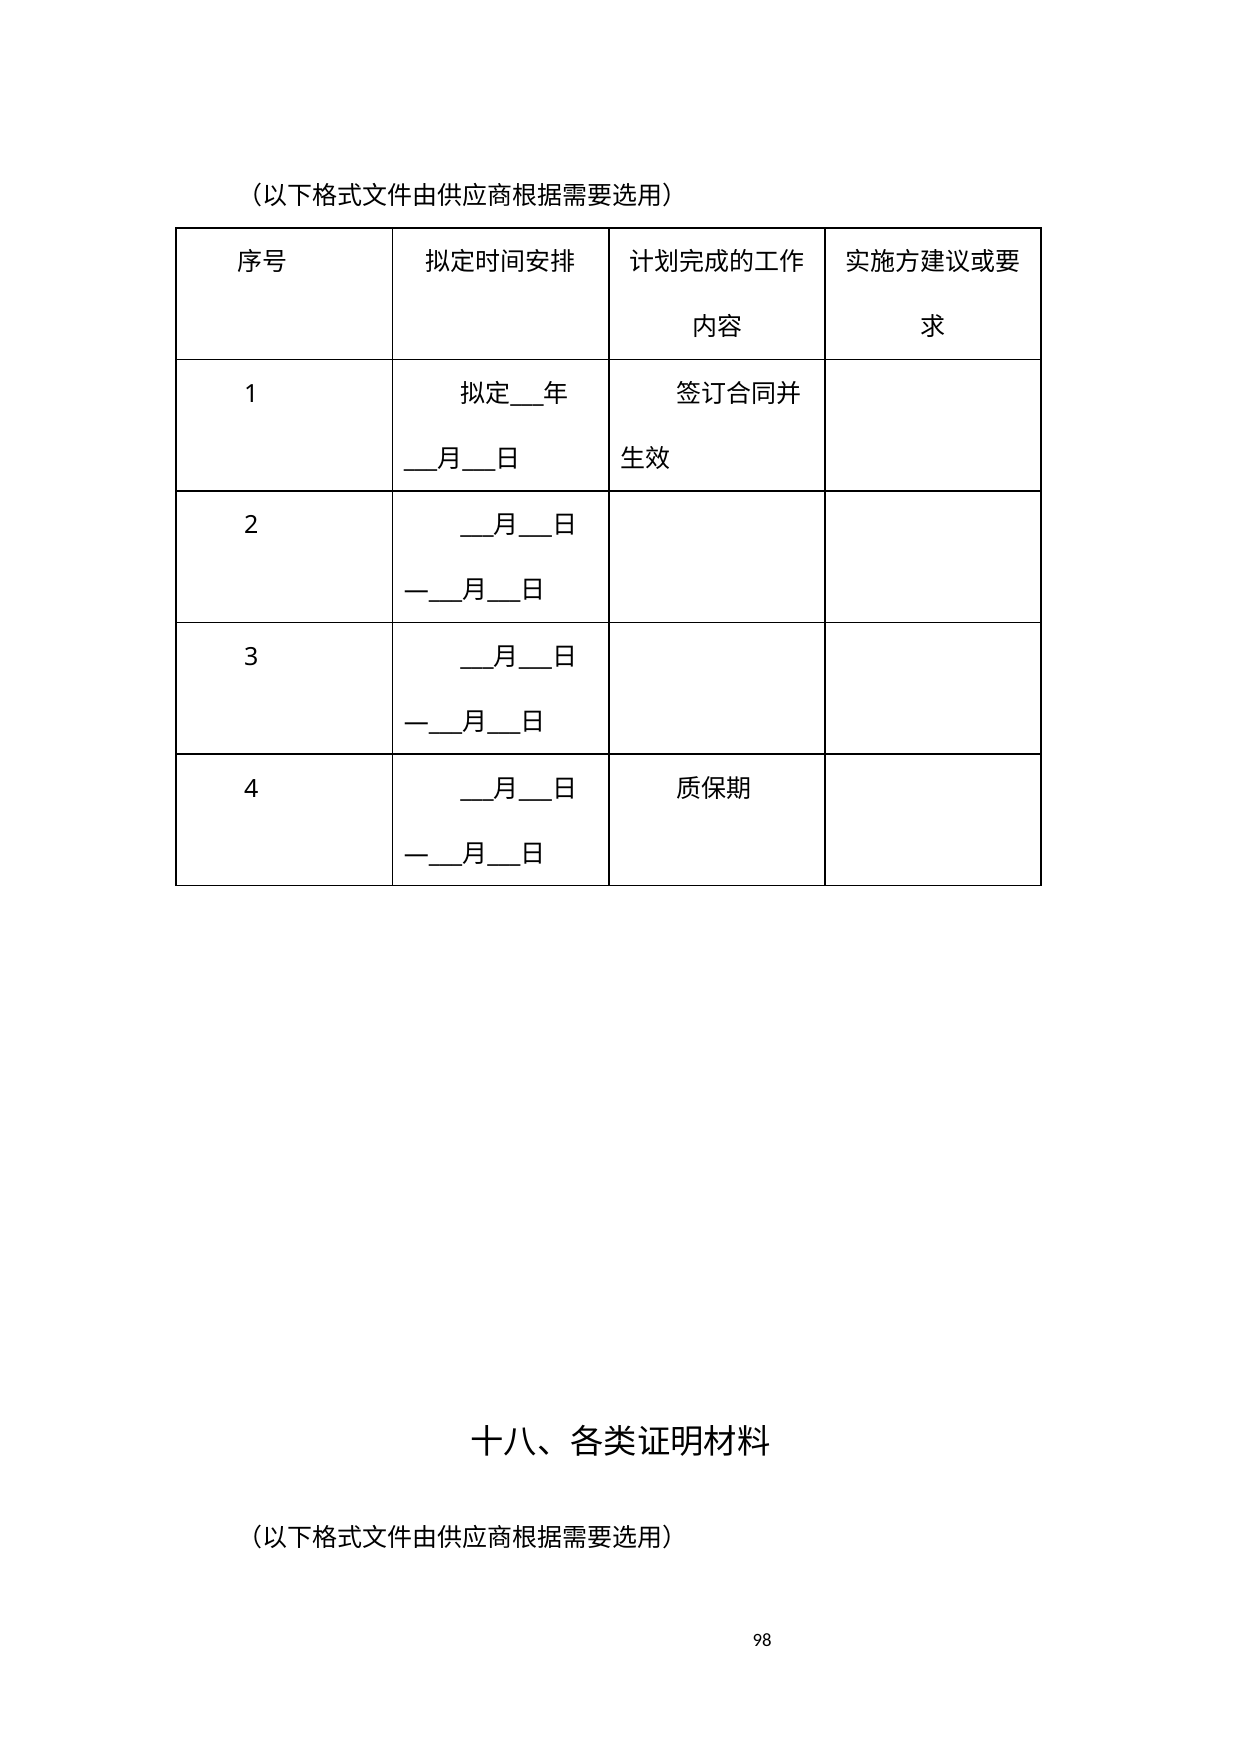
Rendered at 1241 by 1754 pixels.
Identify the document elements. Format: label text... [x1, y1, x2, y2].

table_cell [610, 492, 824, 622]
table_cell 2 [177, 492, 392, 622]
table_cell 拟定___年___月___日 [393, 360, 608, 490]
table_cell 质保期 [610, 755, 824, 885]
table_cell 4 [177, 755, 392, 885]
text 十八、各类证明材料 [187, 1406, 1053, 1471]
table_cell 3 [177, 623, 392, 753]
table_header 序号 [177, 229, 392, 358]
table_cell [826, 360, 1040, 490]
table_cell ___月___日—___月___日 [393, 755, 608, 885]
text （以下格式文件由供应商根据需要选用） [187, 1504, 1053, 1569]
table_cell [826, 755, 1040, 885]
table_cell ___月___日—___月___日 [393, 623, 608, 753]
table_header 拟定时间安排 [393, 229, 608, 358]
table_cell 签订合同并生效 [610, 360, 824, 490]
table_cell ___月___日—___月___日 [393, 492, 608, 622]
table_cell 1 [177, 360, 392, 490]
table_cell [826, 492, 1040, 622]
table_header 实施方建议或要求 [826, 229, 1040, 358]
table_header 计划完成的工作内容 [610, 229, 824, 358]
table_cell [610, 623, 824, 753]
text （以下格式文件由供应商根据需要选用） [187, 162, 1053, 227]
table_cell [826, 623, 1040, 753]
